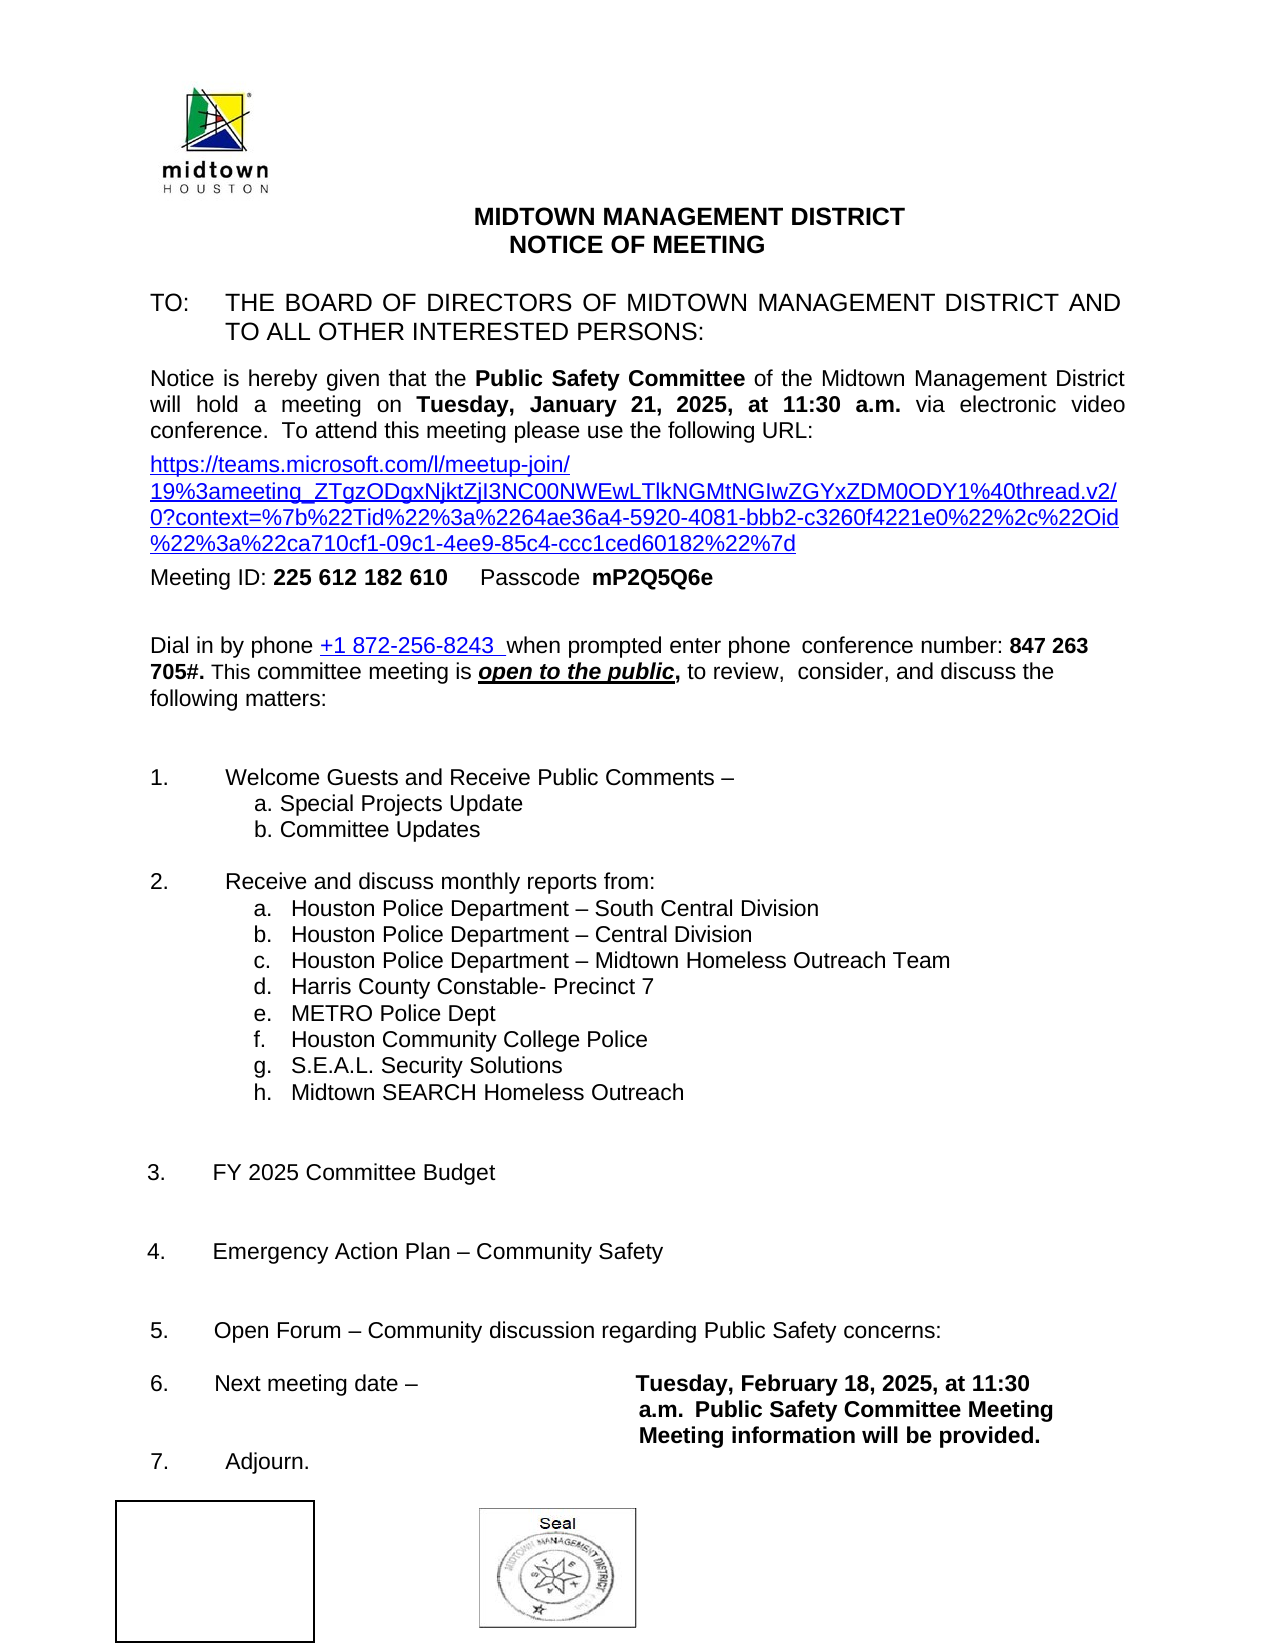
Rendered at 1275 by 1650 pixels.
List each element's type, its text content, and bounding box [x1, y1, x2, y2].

list Harris County Constable- Precinct 7 [253, 974, 1137, 1000]
list FY 2025 Committee Budget [147, 1158, 1137, 1185]
list Midtown SEARCH Homeless Outreach [253, 1079, 1137, 1106]
picture [479, 1508, 640, 1631]
list Emergency Action Plan – Community Safety [147, 1238, 1137, 1264]
list Houston Community College Police [253, 1027, 1137, 1053]
picture [150, 65, 344, 226]
text Dial in by phone +1 872-256-8243 when prompted enter phone conference number: 847 263 705#. This committee meeting is open to the public, to review, consider, and discuss the following matters: [150, 632, 1125, 711]
text TO: THE BOARD OF DIRECTORS OF MIDTOWN MANAGEMENT DISTRICT AND TO ALL OTHER INTERESTED PERSONS: [150, 288, 1125, 346]
text MIDTOWN MANAGEMENT DISTRICT NOTICE OF MEETING [474, 202, 907, 259]
list Houston Police Department – South Central Division [253, 895, 1137, 921]
list Open Forum – Community discussion regarding Public Safety concerns: [150, 1317, 1137, 1343]
text Notice is hereby given that the Public Safety Committee of the Midtown Management District will hold a meeting on Tuesday, January 21, 2025, at 11:30 a.m. via electronic video conference. To attend this meeting please use the following URL: [150, 365, 1125, 444]
list Committee Updates [254, 816, 1137, 842]
list Receive and discuss monthly reports from: [150, 869, 1137, 895]
list Next meeting date – Tuesday, February 18, 2025, at 11:30 a.m. Public Safety Committee Meeting Meeting information will be provided. [150, 1370, 1054, 1449]
list Houston Police Department – Central Division [253, 921, 1137, 947]
list METRO Police Dept [253, 1000, 1137, 1026]
list Special Projects Update [254, 790, 1137, 816]
list Houston Police Department – Midtown Homeless Outreach Team [253, 948, 1137, 974]
list S.E.A.L. Security Solutions [253, 1053, 1137, 1079]
text https://teams.microsoft.com/l/meetup-join/19%3ameeting_ZTgzODgxNjktZjI3NC00NWEwLTlkNGMtNGIwZGYxZDM0ODY1%40thread.v2/0?context=%7b%22Tid%22%3a%2264ae36a4-5920-4081-bbb2-c3260f4221e0%22%2c%22Oid%22%3a%22ca710cf1-09c1-4ee9-85c4-ccc1ced60182%22%7d [150, 451, 1125, 557]
list Adjourn. [150, 1449, 311, 1475]
list Welcome Guests and Receive Public Comments – [150, 764, 1137, 790]
text Meeting ID: 225 612 182 610 Passcode mP2Q5Q6e [150, 564, 1125, 591]
